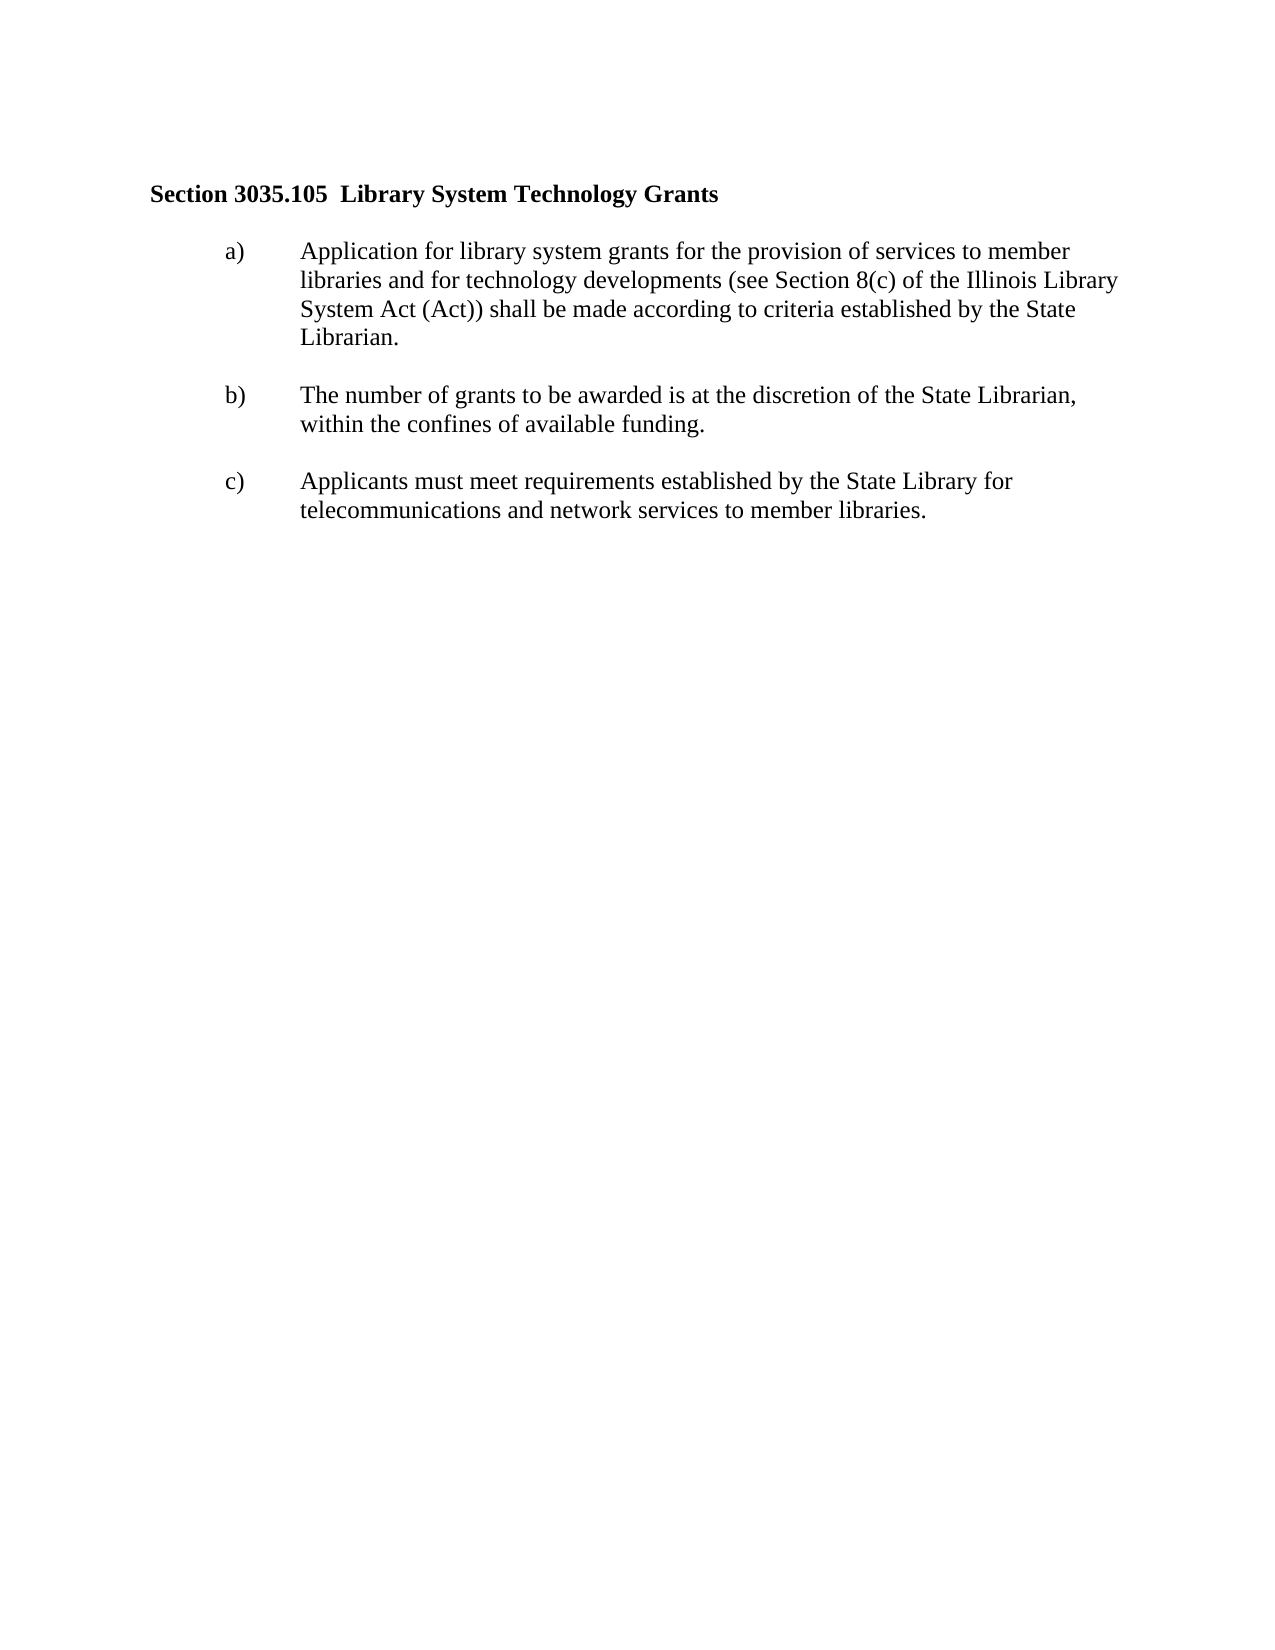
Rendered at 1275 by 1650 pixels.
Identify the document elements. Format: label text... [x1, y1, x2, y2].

text a) Application for library system grants for the provision of services to member libraries and for technology developments (see Section 8(c) of the Illinois Library System Act (Act)) shall be made according to criteria established by the State Librarian. [225, 236, 1125, 351]
text b) The number of grants to be awarded is at the discretion of the State Librarian, within the confines of available funding. [225, 380, 1125, 437]
text Section 3035.105 Library System Technology Grants [150, 179, 1125, 207]
text c) Applicants must meet requirements established by the State Library for telecommunications and network services to member libraries. [225, 466, 1125, 524]
